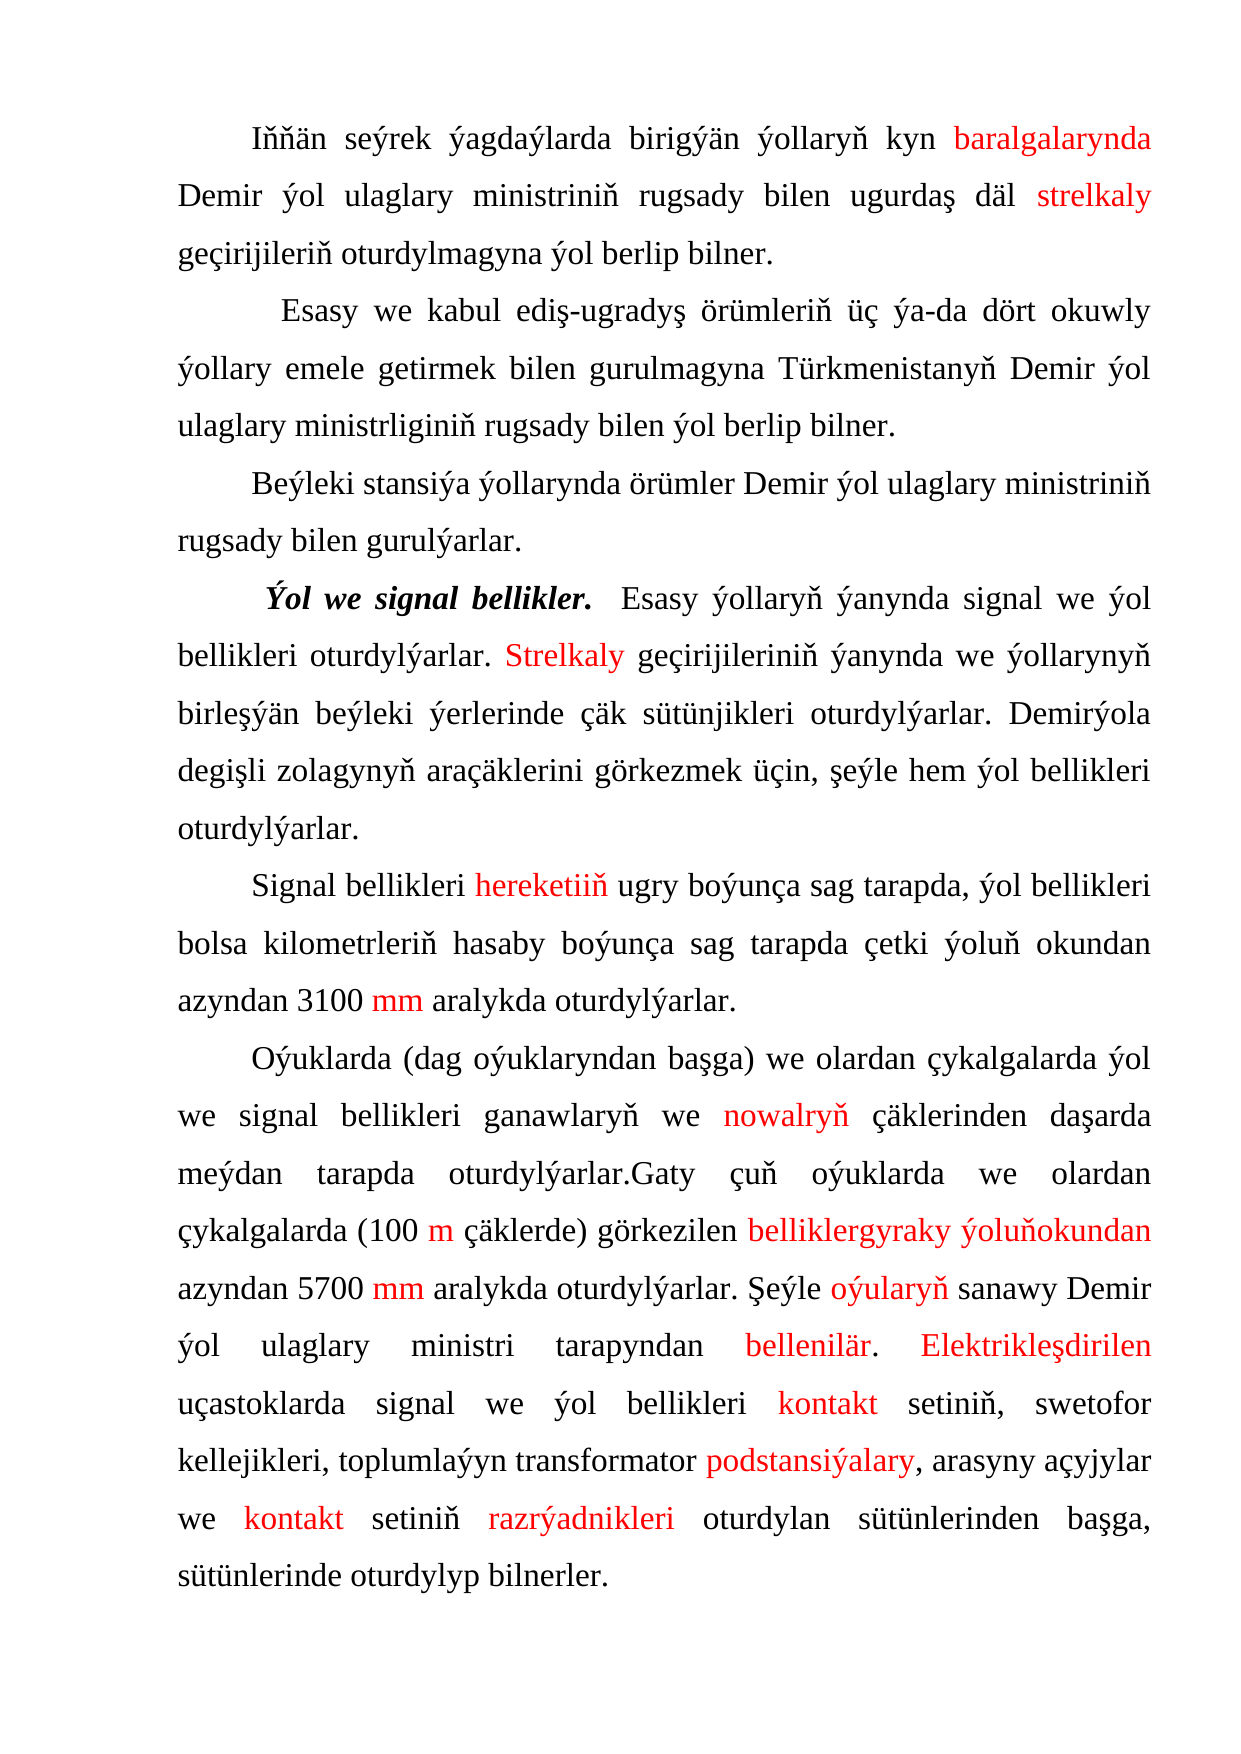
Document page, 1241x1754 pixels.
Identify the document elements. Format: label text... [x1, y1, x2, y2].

text Iňňän seýrek ýagdaýlarda birigýän ýollaryň kyn baralgalarynda Demir ýol ulaglary ministriniň rugsady bilen ugurdaş däl strelkaly geçirijileriň oturdylmagyna ýol berlip bilner. [177, 118, 1152, 271]
list Ýol we signal bellikler. Esasy ýollaryň ýanynda signal we ýol bellikleri oturdylýarlar. Strelkaly geçirijileriniň ýanynda we ýollarynyň birleşýän beýleki ýerlerinde çäk sütünjikleri oturdylýarlar. Demirýola degişli zolagynyň araçäklerini görkezmek üçin, şeýle hem ýol bellikleri oturdylýarlar. [177, 578, 1152, 846]
list Signal bellikleri hereketiiň ugry boýunça sag tarapda, ýol bellikleri bolsa kilometrleriň hasaby boýunça sag tarapda çetki ýoluň okundan azyndan aralykda oturdylýarlar. [177, 866, 1152, 1019]
text Beýleki stansiýa ýollarynda örümler Demir ýol ulaglary ministriniň rugsady bilen gurulýarlar. [177, 463, 1152, 559]
text Esasy we kabul ediş-ugradyş örümleriň üç ýa-da dört okuwly ýollary emele getirmek bilen gurulmagyna Türkmenistanyň Demir ýol ulaglary ministrliginiň rugsady bilen ýol berlip bilner. [177, 291, 1152, 444]
list Oýuklarda (dag oýuklaryndan başga) we olardan çykalgalarda ýol we signal bellikleri ganawlaryň we nowalryň çäklerinden daşarda meýdan tarapda oturdylýarlar.Gaty çuň oýuklarda we olardan çykalgalarda ( çäklerde) görkezilen belliklergyraky ýoluňokundan azyndan aralykda oturdylýarlar. Şeýle oýularyň sanawy Demir ýol ulaglary ministri tarapyndan bellenilär. Elektrikleşdirilen uçastoklarda signal we ýol bellikleri kontakt setiniň, swetofor kellejikleri, toplumlaýyn transformator podstansiýalary, arasyny açyjylar we kontakt setiniň razrýadnikleri oturdylan sütünlerinden başga, sütünlerinde oturdylyp bilnerler. [177, 1038, 1152, 1594]
